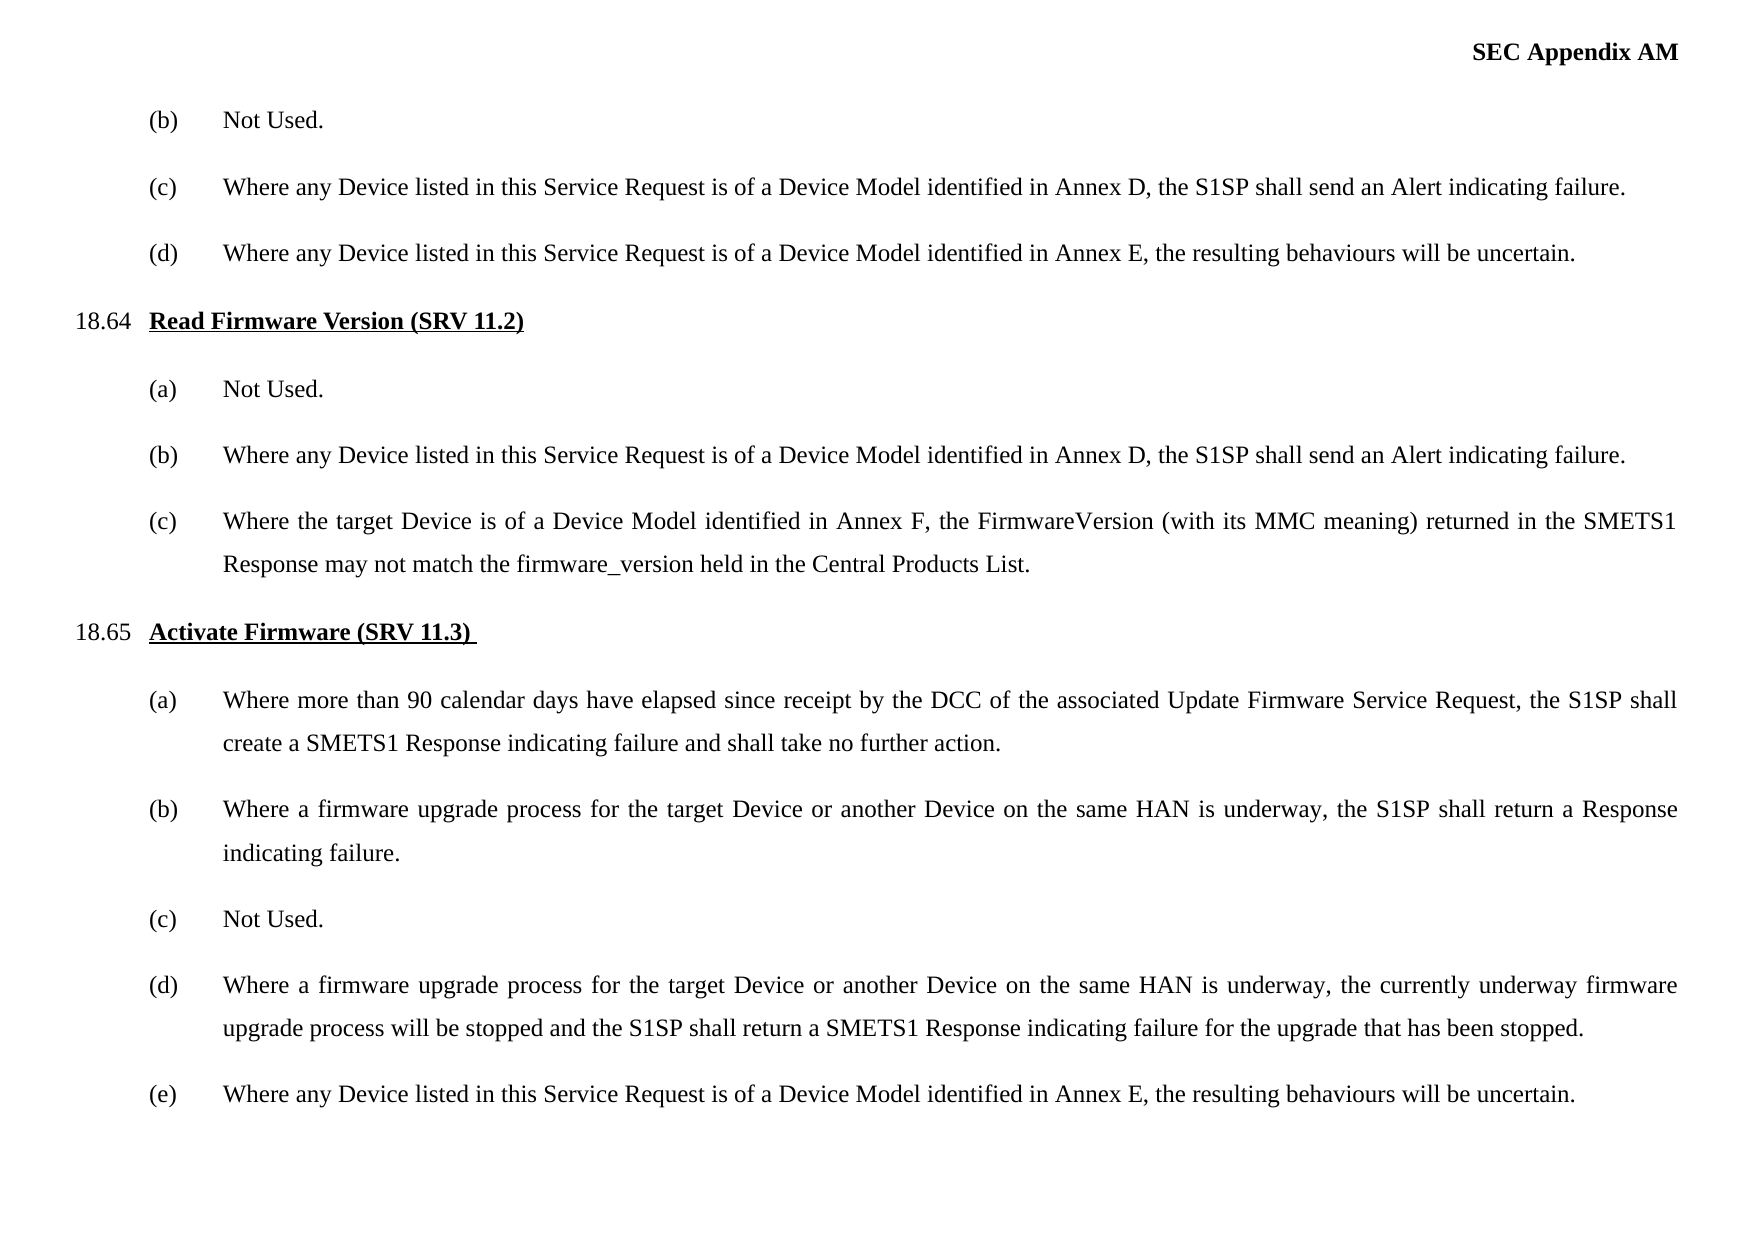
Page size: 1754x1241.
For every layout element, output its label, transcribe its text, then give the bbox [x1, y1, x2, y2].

subtitle Not Used. [149, 904, 1679, 932]
subtitle Where any Device listed in this Service Request is of a Device Model identified in Annex E, the resulting behaviours will be uncertain. [149, 1079, 1679, 1108]
subtitle Read Firmware Version (SRV 11.2) [75, 306, 1679, 334]
subtitle Activate Firmware (SRV 11.3) [75, 617, 1679, 646]
subtitle Where any Device listed in this Service Request is of a Device Model identified in Annex D, the S1SP shall send an Alert indicating failure. [149, 440, 1679, 469]
subtitle Where a firmware upgrade process for the target Device or another Device on the same HAN is underway, the S1SP shall return a Response indicating failure. [149, 794, 1679, 866]
subtitle Where any Device listed in this Service Request is of a Device Model identified in Annex D, the S1SP shall send an Alert indicating failure. [149, 172, 1679, 200]
subtitle Where any Device listed in this Service Request is of a Device Model identified in Annex E, the resulting behaviours will be uncertain. [149, 238, 1679, 266]
subtitle Not Used. [149, 106, 1679, 134]
subtitle Where a firmware upgrade process for the target Device or another Device on the same HAN is underway, the currently underway firmware upgrade process will be stopped and the S1SP shall return a SMETS1 Response indicating failure for the upgrade that has been stopped. [149, 970, 1679, 1042]
subtitle Where the target Device is of a Device Model identified in Annex F, the FirmwareVersion (with its MMC meaning) returned in the SMETS1 Response may not match the firmware_version held in the Central Products List. [149, 506, 1679, 578]
subtitle Where more than 90 calendar days have elapsed since receipt by the DCC of the associated Update Firmware Service Request, the S1SP shall create a SMETS1 Response indicating failure and shall take no further action. [149, 685, 1679, 757]
subtitle Not Used. [149, 374, 1679, 403]
